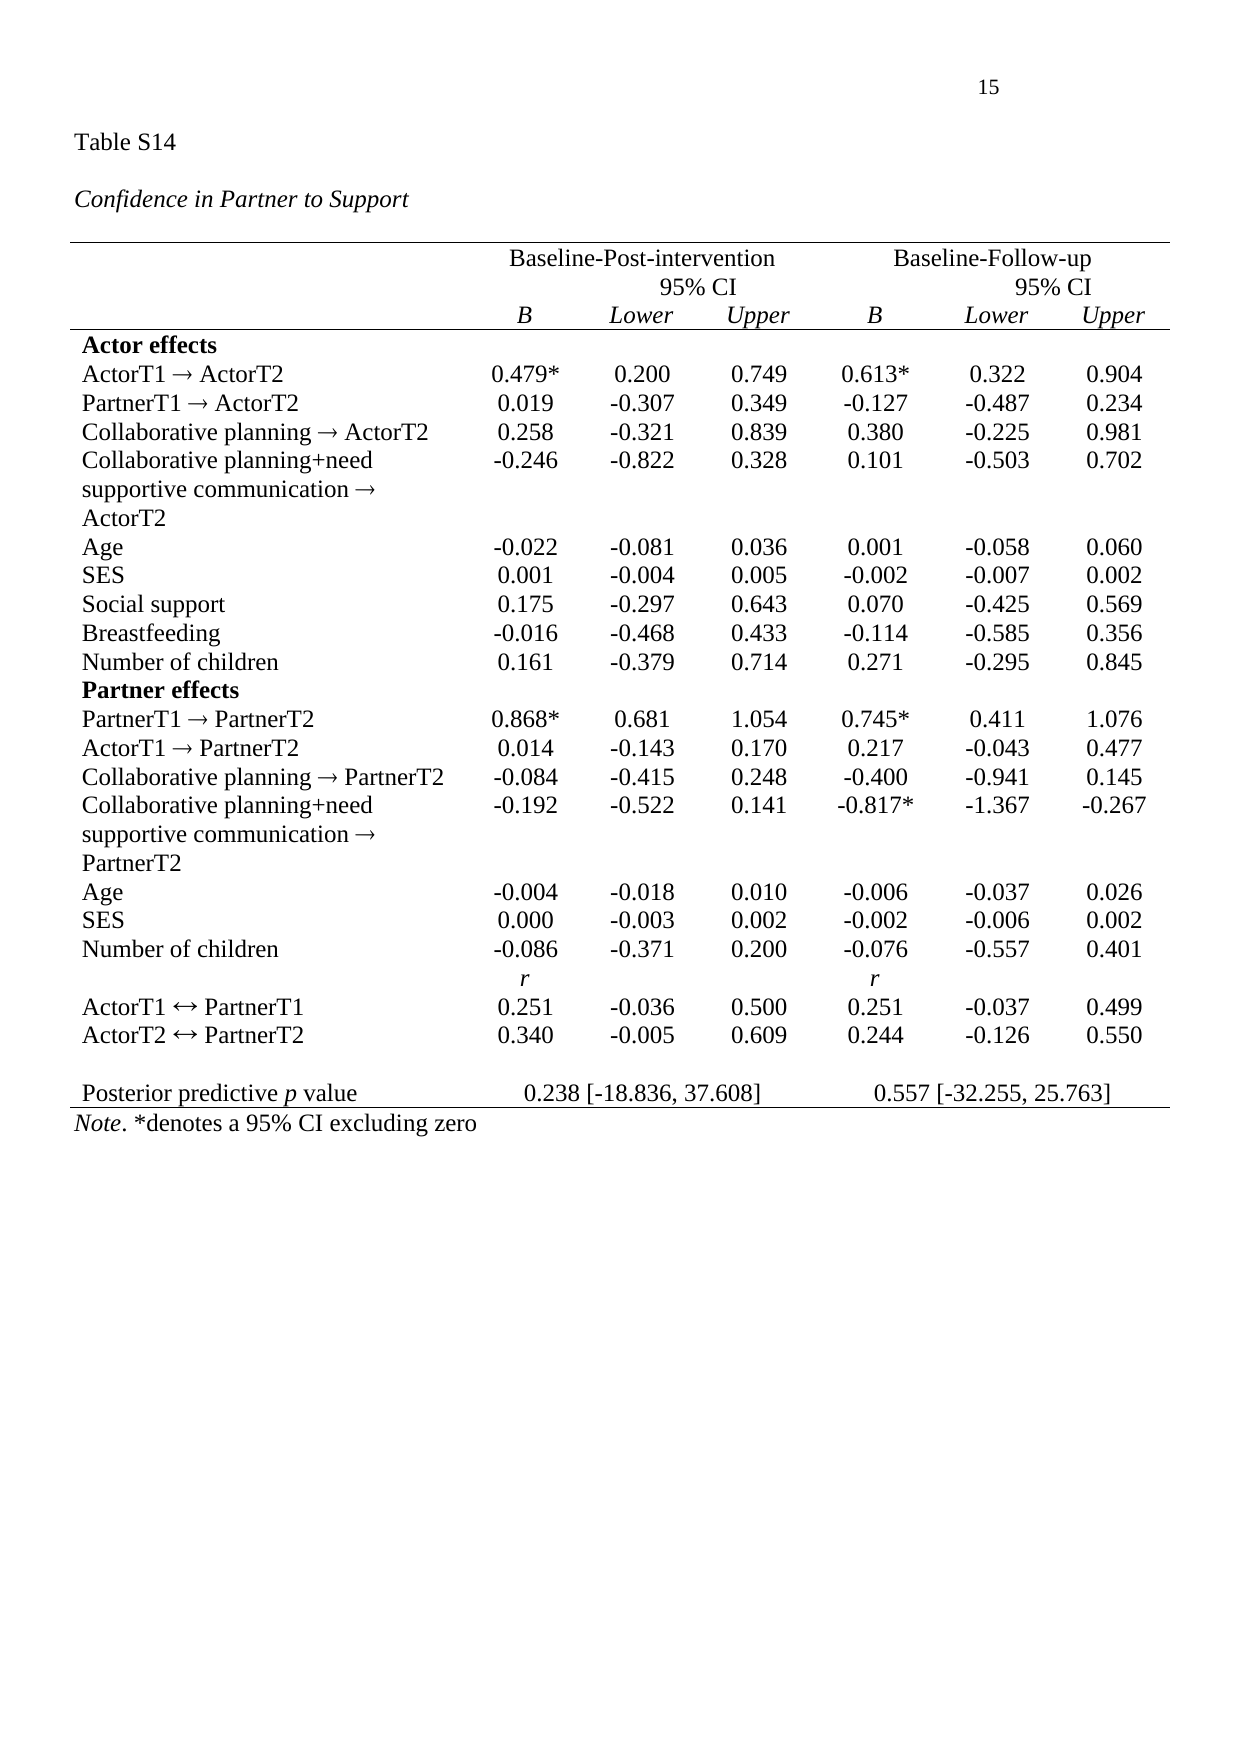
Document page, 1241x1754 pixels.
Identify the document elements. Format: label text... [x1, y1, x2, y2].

text Table S14 [74, 127, 1181, 156]
text Confidence in Partner to Support [74, 184, 1181, 213]
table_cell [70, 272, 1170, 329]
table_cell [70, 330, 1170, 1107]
text Note. *denotes a 95% CI excluding zero [74, 1108, 1181, 1136]
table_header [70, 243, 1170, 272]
